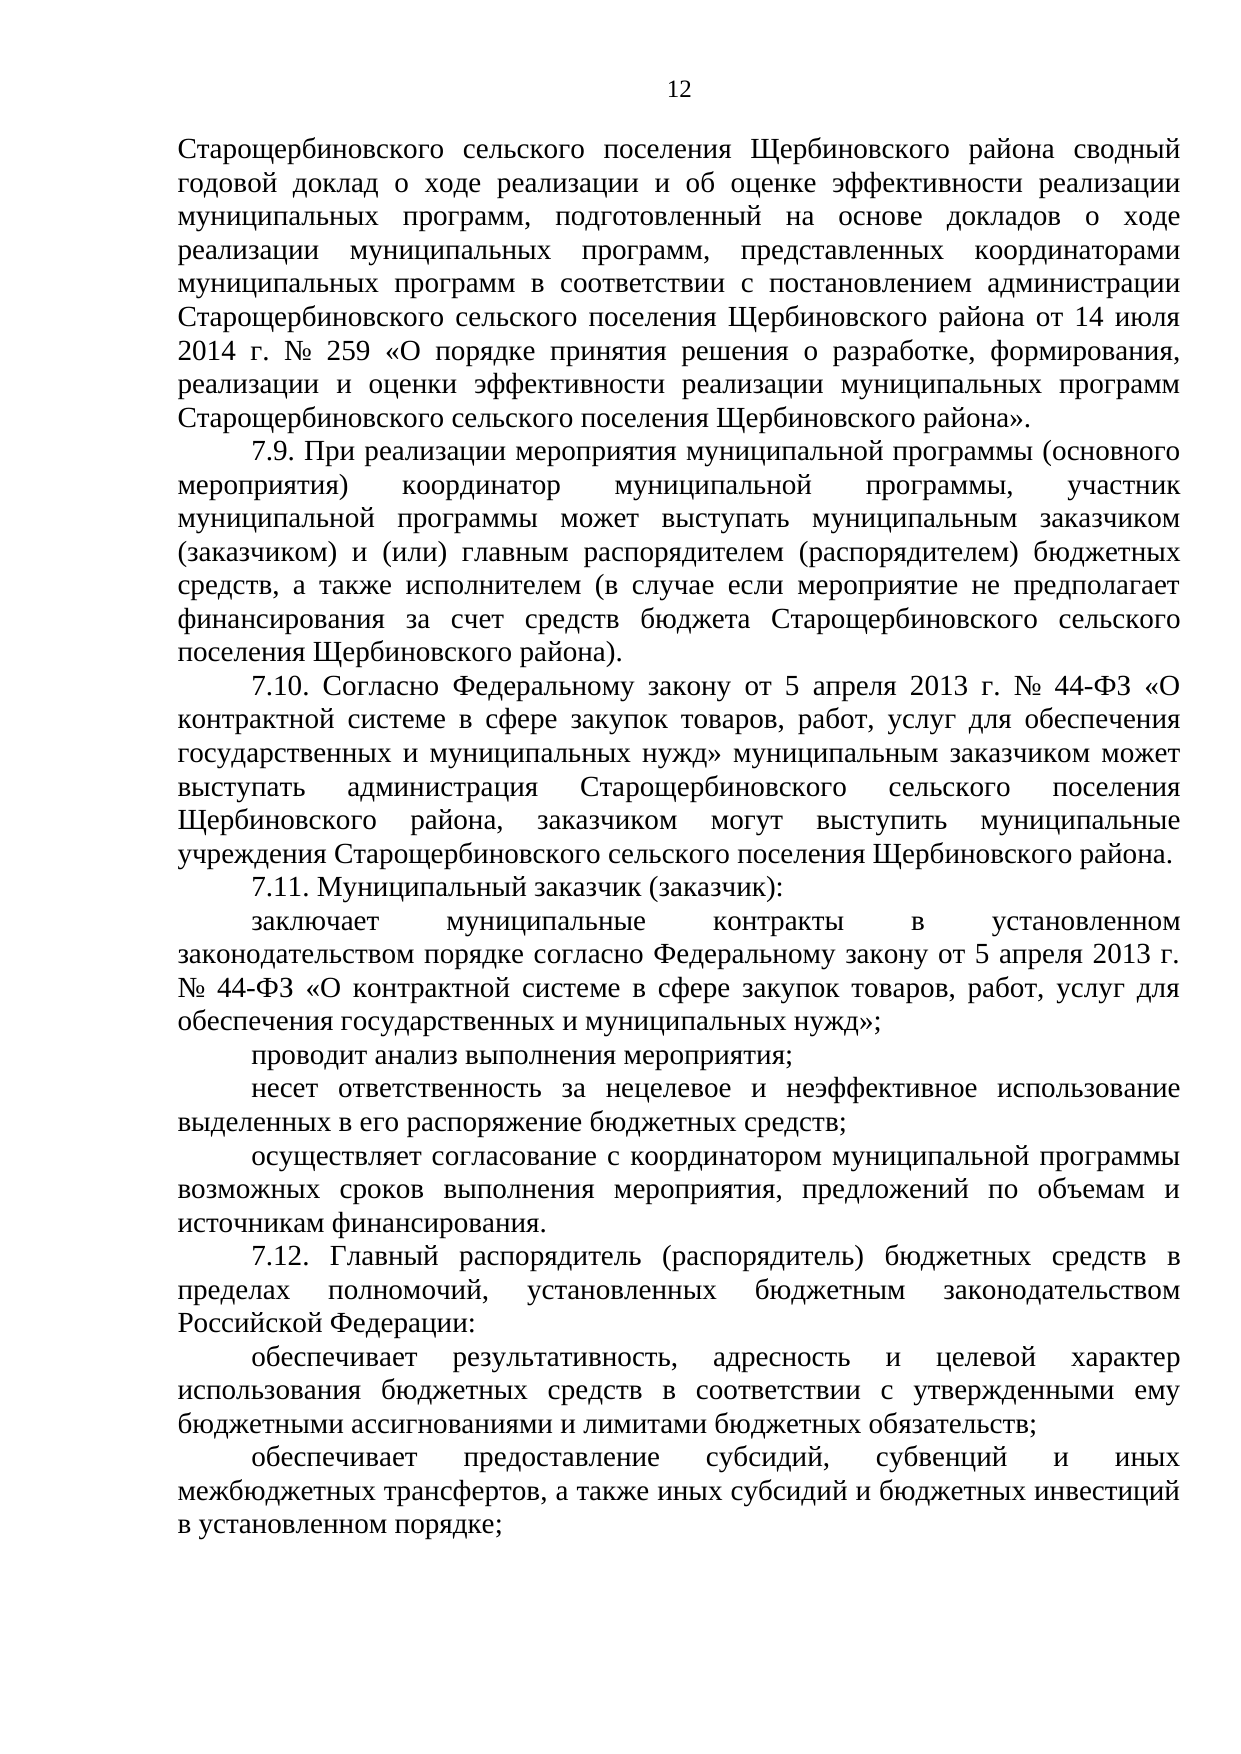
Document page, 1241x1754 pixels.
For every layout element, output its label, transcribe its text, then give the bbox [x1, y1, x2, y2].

text обеспечивает результативность, адресность и целевой характер использования бюджетных средств в соответствии с утвержденными ему бюджетными ассигнованиями и лимитами бюджетных обязательств; [177, 1339, 1181, 1439]
text 7.10. Согласно Федеральному закону от 5 апреля 2013 г. № 44-ФЗ «О контрактной системе в сфере закупок товаров, работ, услуг для обеспечения государственных и муниципальных нужд» муниципальным заказчиком может выступать администрация Старощербиновского сельского поселения Щербиновского района, заказчиком могут выступить муниципальные учреждения Старощербиновского сельского поселения Щербиновского района. [177, 668, 1181, 869]
text проводит анализ выполнения мероприятия; [177, 1037, 1181, 1071]
text заключает муниципальные контракты в установленном законодательством порядке согласно Федеральному закону от 5 апреля 2013 г. № 44-ФЗ «О контрактной системе в сфере закупок товаров, работ, услуг для обеспечения государственных и муниципальных нужд»; [177, 903, 1181, 1037]
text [177, 131, 1181, 433]
text обеспечивает предоставление субсидий, субвенций и иных межбюджетных трансфертов, а также иных субсидий и бюджетных инвестиций в установленном порядке; [177, 1439, 1181, 1540]
text 7.12. Главный распорядитель (распорядитель) бюджетных средств в пределах полномочий, установленных бюджетным законодательством Российской Федерации: [177, 1238, 1181, 1339]
text 7.9. При реализации мероприятия муниципальной программы (основного мероприятия) координатор муниципальной программы, участник муниципальной программы может выступать муниципальным заказчиком (заказчиком) и (или) главным распорядителем (распорядителем) бюджетных средств, а также исполнителем (в случае если мероприятие не предполагает финансирования за счет средств бюджета Старощербиновского сельского поселения Щербиновского района). [177, 433, 1181, 668]
text несет ответственность за нецелевое и неэффективное использование выделенных в его распоряжение бюджетных средств; [177, 1071, 1181, 1138]
text осуществляет согласование с координатором муниципальной программы возможных сроков выполнения мероприятия, предложений по объемам и источникам финансирования. [177, 1138, 1181, 1238]
text 7.11. Муниципальный заказчик (заказчик): [177, 869, 1181, 903]
